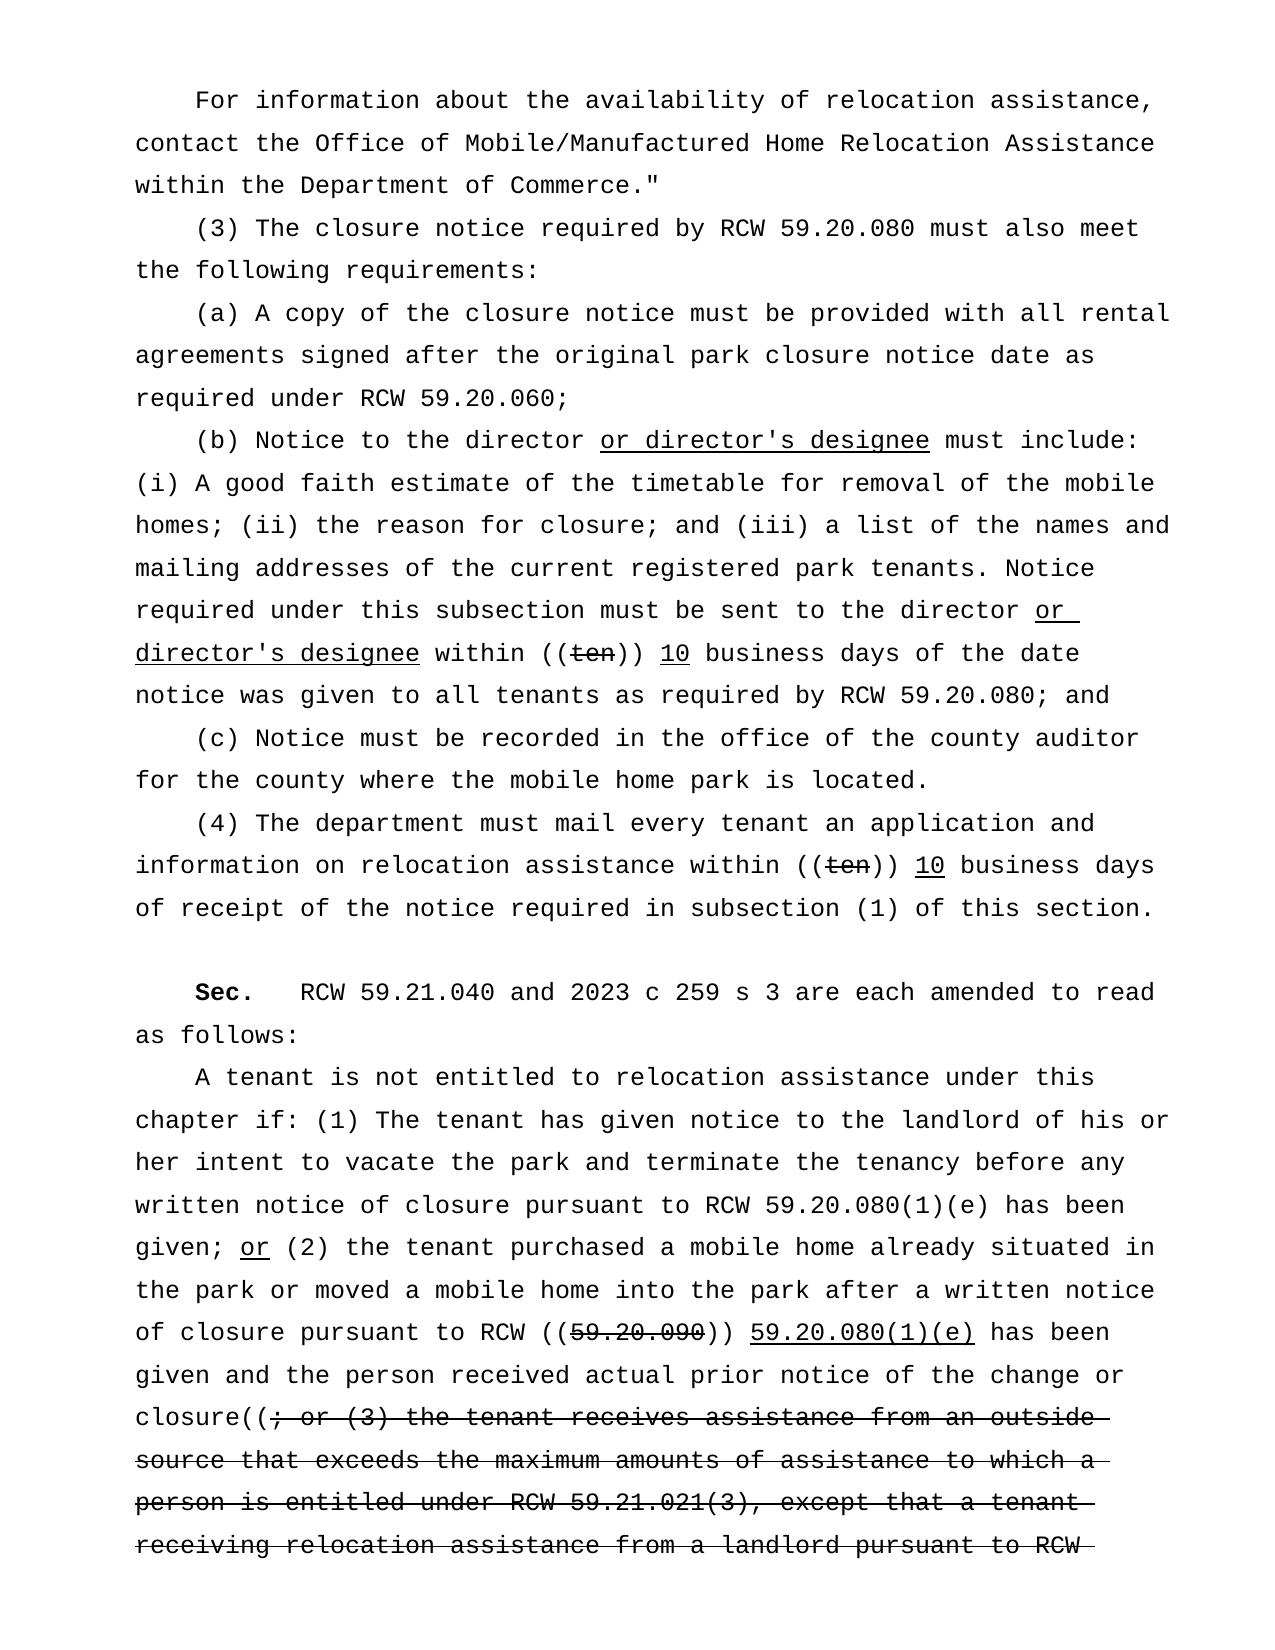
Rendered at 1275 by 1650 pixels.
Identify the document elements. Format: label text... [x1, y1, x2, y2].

text (4) The department must mail every tenant an application and information on relocation assistance within ((ten)) 10 business days of receipt of the notice required in subsection (1) of this section. [135, 797, 1170, 925]
text (c) Notice must be recorded in the office of the county auditor for the county where the mobile home park is located. [135, 712, 1170, 797]
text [135, 1052, 1170, 1562]
text (3) The closure notice required by RCW 59.20.080 must also meet the following requirements: [135, 202, 1170, 287]
text For information about the availability of relocation assistance, contact the Office of Mobile/Manufactured Home Relocation Assistance within the Department of Commerce." [135, 75, 1170, 202]
text (b) Notice to the director or director's designee must include: (i) A good faith estimate of the timetable for removal of the mobile homes; (ii) the reason for closure; and (iii) a list of the names and mailing addresses of the current registered park tenants. Notice required under this subsection must be sent to the director or director's designee within ((ten)) 10 business days of the date notice was given to all tenants as required by RCW 59.20.080; and [135, 415, 1170, 712]
text (a) A copy of the closure notice must be provided with all rental agreements signed after the original park closure notice date as required under RCW 59.20.060; [135, 287, 1170, 415]
text Sec. RCW 59.21.040 and 2023 c 259 s 3 are each amended to read as follows: [135, 967, 1170, 1052]
